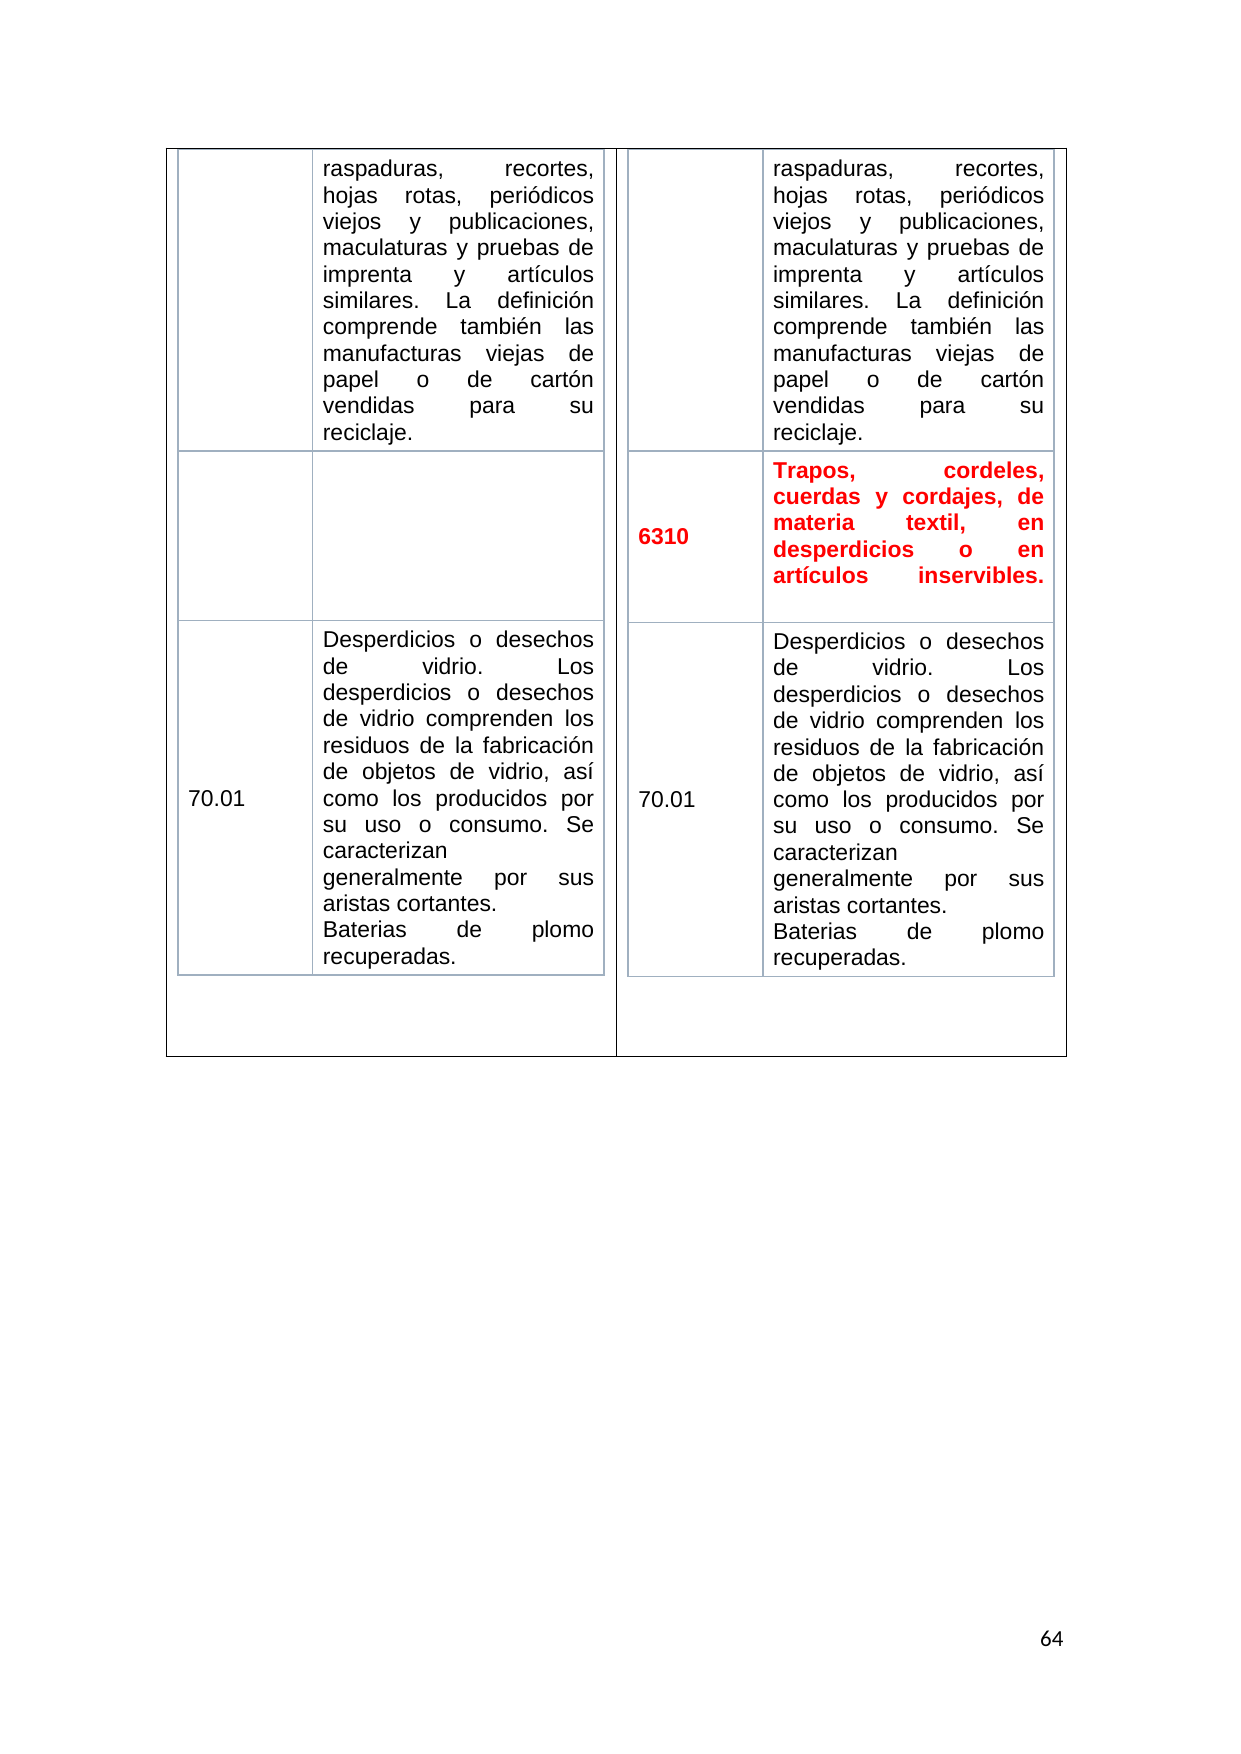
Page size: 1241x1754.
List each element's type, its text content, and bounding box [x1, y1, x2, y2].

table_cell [167, 149, 616, 1056]
